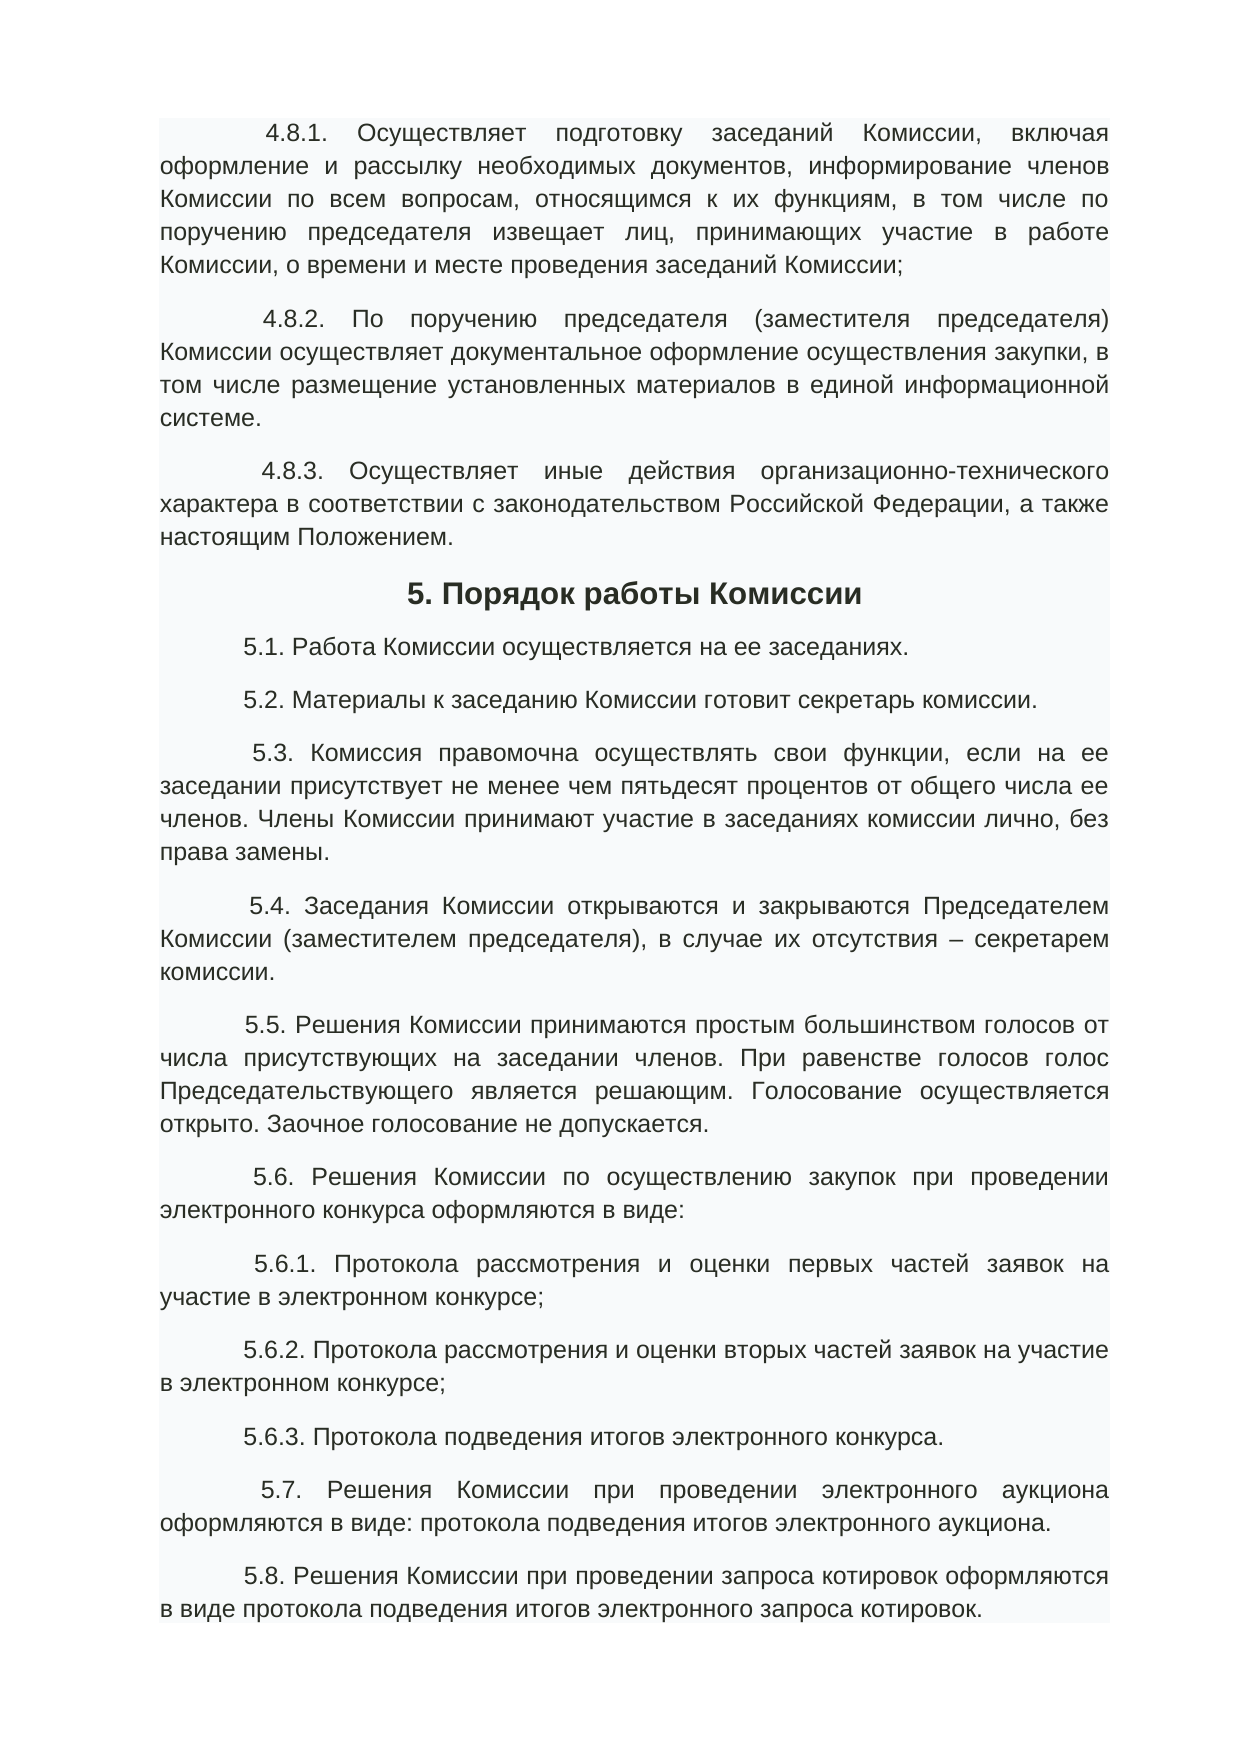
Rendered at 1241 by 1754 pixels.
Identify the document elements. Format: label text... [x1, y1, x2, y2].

text 5.5. Решения Комиссии принимаются простым большинством голосов от числа присутствующих на заседании членов. При равенстве голосов голос Председательствующего является решающим. Голосование осуществляется открыто. Заочное голосование не допускается. [159, 1010, 1110, 1138]
text 4.8.1. Осуществляет подготовку заседаний Комиссии, включая оформление и рассылку необходимых документов, информирование членов Комиссии по всем вопросам, относящимся к их функциям, в том числе по поручению председателя извещает лиц, принимающих участие в работе Комиссии, о времени и месте проведения заседаний Комиссии; [159, 118, 1110, 279]
text 5.3. Комиссия правомочна осуществлять свои функции, если на ее заседании присутствует не менее чем пятьдесят процентов от общего числа ее членов. Члены Комиссии принимают участие в заседаниях комиссии лично, без права замены. [159, 738, 1110, 866]
text 5.6.1. Протокола рассмотрения и оценки первых частей заявок на участие в электронном конкурсе; [159, 1249, 1110, 1311]
text 5.6. Решения Комиссии по осуществлению закупок при проведении электронного конкурса оформляются в виде: [159, 1162, 1110, 1224]
text 5.1. Работа Комиссии осуществляется на ее заседаниях. [159, 632, 1110, 660]
text 4.8.2. По поручению председателя (заместителя председателя) Комиссии осуществляет документальное оформление осуществления закупки, в том числе размещение установленных материалов в единой информационной системе. [159, 303, 1110, 431]
text 5.8. Решения Комиссии при проведении запроса котировок оформляются в виде протокола подведения итогов электронного запроса котировок. [159, 1561, 1110, 1623]
text 5.6.3. Протокола подведения итогов электронного конкурса. [159, 1421, 1110, 1450]
text 5.6.2. Протокола рассмотрения и оценки вторых частей заявок на участие в электронном конкурсе; [159, 1335, 1110, 1397]
text 5.4. Заседания Комиссии открываются и закрываются Председателем Комиссии (заместителем председателя), в случае их отсутствия – секретарем комиссии. [159, 891, 1110, 985]
text 5.7. Решения Комиссии при проведении электронного аукциона оформляются в виде: протокола подведения итогов электронного аукциона. [159, 1475, 1110, 1537]
text 5. Порядок работы Комиссии [159, 575, 1110, 611]
text 5.2. Материалы к заседанию Комиссии готовит секретарь комиссии. [159, 685, 1110, 714]
text 4.8.3. Осуществляет иные действия организационно-технического характера в соответствии с законодательством Российской Федерации, а также настоящим Положением. [159, 456, 1110, 551]
